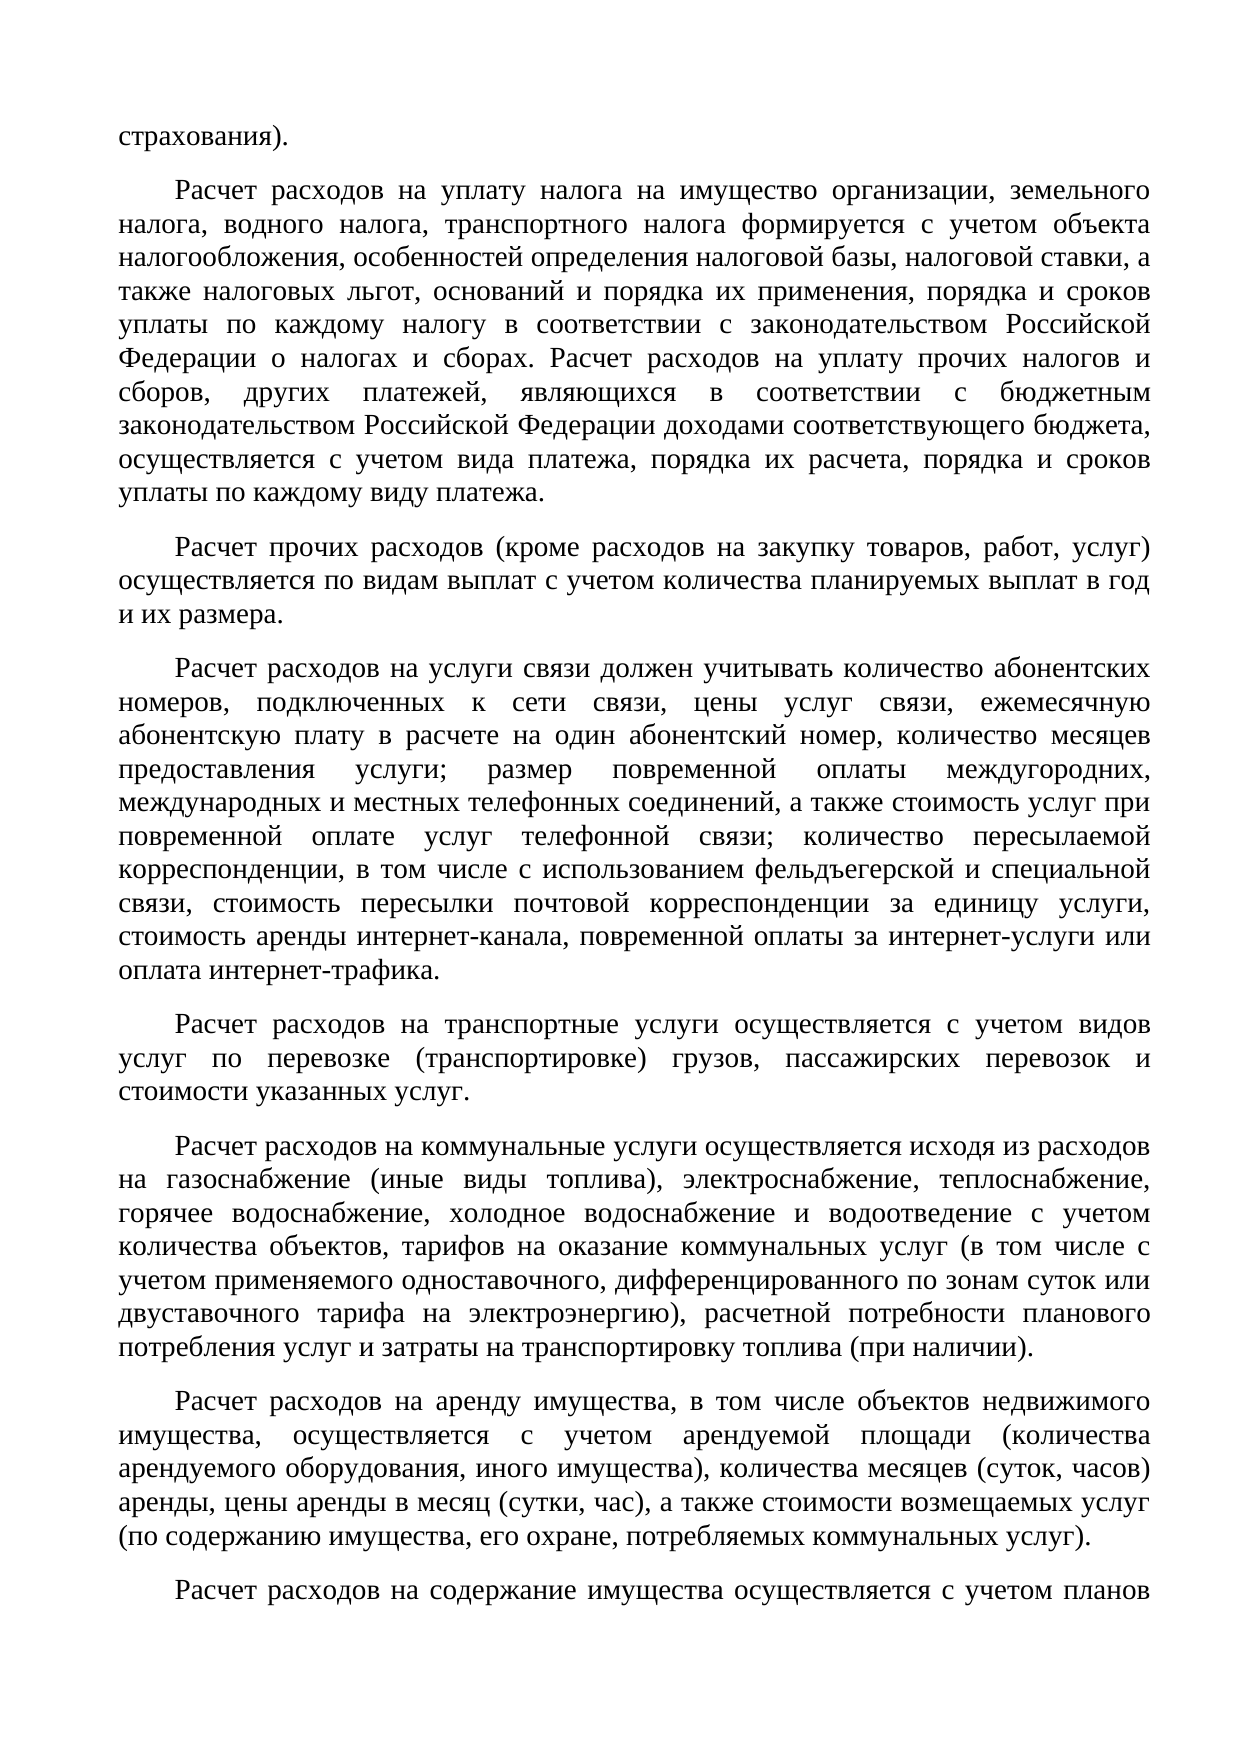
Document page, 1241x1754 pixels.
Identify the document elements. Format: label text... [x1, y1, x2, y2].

text Расчет расходов на транспортные услуги осуществляется с учетом видов услуг по перевозке (транспортировке) грузов, пассажирских перевозок и стоимости указанных услуг. [118, 1006, 1152, 1107]
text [118, 1572, 1152, 1606]
text Расчет расходов на уплату налога на имущество организации, земельного налога, водного налога, транспортного налога формируется с учетом объекта налогообложения, особенностей определения налоговой базы, налоговой ставки, а также налоговых льгот, оснований и порядка их применения, порядка и сроков уплаты по каждому налогу в соответствии с законодательством Российской Федерации о налогах и сборах. Расчет расходов на уплату прочих налогов и сборов, других платежей, являющихся в соответствии с бюджетным законодательством Российской Федерации доходами соответствующего бюджета, осуществляется с учетом вида платежа, порядка их расчета, порядка и сроков уплаты по каждому виду платежа. [118, 172, 1152, 508]
text Расчет расходов на аренду имущества, в том числе объектов недвижимого имущества, осуществляется с учетом арендуемой площади (количества арендуемого оборудования, иного имущества), количества месяцев (суток, часов) аренды, цены аренды в месяц (сутки, час), а также стоимости возмещаемых услуг (по содержанию имущества, его охране, потребляемых коммунальных услуг). [118, 1383, 1152, 1551]
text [118, 118, 1152, 152]
text Расчет расходов на услуги связи должен учитывать количество абонентских номеров, подключенных к сети связи, цены услуг связи, ежемесячную абонентскую плату в расчете на один абонентский номер, количество месяцев предоставления услуги; размер повременной оплаты междугородних, международных и местных телефонных соединений, а также стоимость услуг при повременной оплате услуг телефонной связи; количество пересылаемой корреспонденции, в том числе с использованием фельдъегерской и специальной связи, стоимость пересылки почтовой корреспонденции за единицу услуги, стоимость аренды интернет-канала, повременной оплаты за интернет-услуги или оплата интернет-трафика. [118, 650, 1152, 986]
text Расчет расходов на коммунальные услуги осуществляется исходя из расходов на газоснабжение (иные виды топлива), электроснабжение, теплоснабжение, горячее водоснабжение, холодное водоснабжение и водоотведение с учетом количества объектов, тарифов на оказание коммунальных услуг (в том числе с учетом применяемого одноставочного, дифференцированного по зонам суток или двуставочного тарифа на электроэнергию), расчетной потребности планового потребления услуг и затраты на транспортировку топлива (при наличии). [118, 1128, 1152, 1363]
text Расчет прочих расходов (кроме расходов на закупку товаров, работ, услуг) осуществляется по видам выплат с учетом количества планируемых выплат в год и их размера. [118, 529, 1152, 629]
